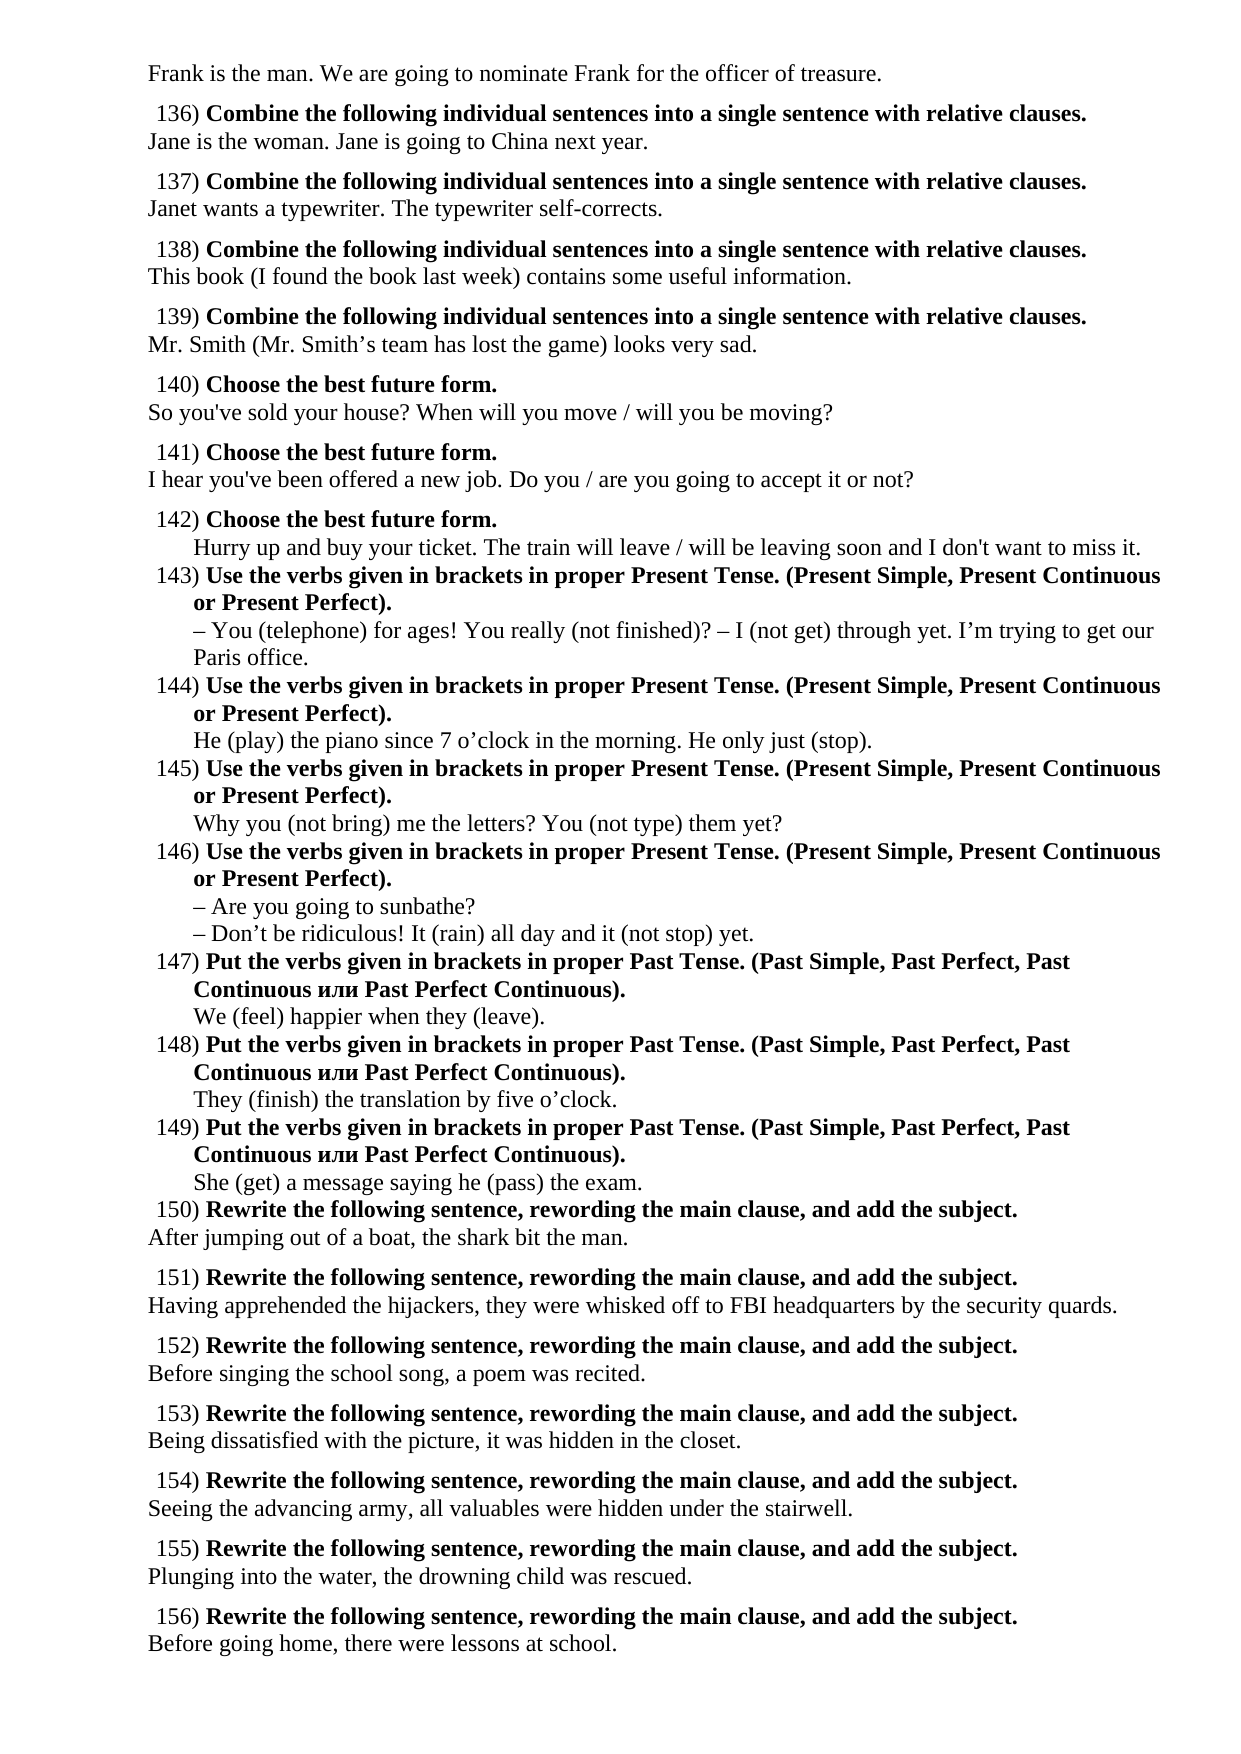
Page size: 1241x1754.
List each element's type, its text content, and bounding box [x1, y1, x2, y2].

text Jane is the woman. Jane is going to China next year. [148, 127, 1181, 154]
list Rewrite the following sentence, rewording the main clause, and add the subject. [156, 1399, 1181, 1426]
text Before going home, there were lessons at school. [148, 1629, 1181, 1657]
list Rewrite the following sentence, rewording the main clause, and add the subject. [156, 1331, 1181, 1358]
list Put the verbs given in brackets in proper Past Tense. (Past Simple, Past Perfect, Past Continuous или Past Perfect Continuous). They (finish) the translation by five o’clock. [156, 1030, 1181, 1113]
text Having apprehended the hijackers, they were whisked off to FBI headquarters by the security quards. [148, 1291, 1181, 1318]
text Frank is the man. We are going to nominate Frank for the officer of treasure. [148, 59, 1181, 87]
list Use the verbs given in brackets in proper Present Tense. (Present Simple, Present Continuous or Present Perfect). Why you (not bring) me the letters? You (not type) them yet? [156, 754, 1181, 837]
text Seeing the advancing army, all valuables were hidden under the stairwell. [148, 1494, 1181, 1522]
list Put the verbs given in brackets in proper Past Tense. (Past Simple, Past Perfect, Past Continuous или Past Perfect Continuous). She (get) a message saying he (pass) the exam. [156, 1113, 1181, 1196]
text Hurry up and buy your ticket. The train will leave / will be leaving soon and I don't want to miss it. [193, 533, 1181, 561]
list Use the verbs given in brackets in proper Present Tense. (Present Simple, Present Continuous or Present Perfect). – Are you going to sunbathe? – Don’t be ridiculous! It (rain) all day and it (not stop) yet. [156, 837, 1181, 947]
text So you've sold your house? When will you move / will you be moving? [148, 398, 1181, 425]
text Before singing the school song, a poem was recited. [148, 1358, 1181, 1386]
list Rewrite the following sentence, rewording the main clause, and add the subject. [156, 1196, 1181, 1223]
text After jumping out of a boat, the shark bit the man. [148, 1223, 1181, 1251]
text Janet wants a typewriter. The typewriter self-corrects. [148, 194, 1181, 222]
text I hear you've been offered a new job. Do you / are you going to accept it or not? [148, 465, 1181, 493]
list Use the verbs given in brackets in proper Present Tense. (Present Simple, Present Continuous or Present Perfect). He (play) the piano since 7 o’clock in the morning. He only just (stop). [156, 671, 1181, 754]
list Choose the best future form. [156, 438, 1181, 465]
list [156, 99, 1181, 127]
list Choose the best future form. [156, 505, 1181, 533]
text Being dissatisfied with the picture, it was hidden in the closet. [148, 1426, 1181, 1454]
list Use the verbs given in brackets in proper Present Tense. (Present Simple, Present Continuous or Present Perfect). – You (telephone) for ages! You really (not finished)? – I (not get) through yet. I’m trying to get our Paris office. [156, 561, 1181, 671]
list Put the verbs given in brackets in proper Past Tense. (Past Simple, Past Perfect, Past Continuous или Past Perfect Continuous). We (feel) happier when they (leave). [156, 947, 1181, 1030]
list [156, 1534, 1181, 1562]
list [156, 167, 1181, 194]
list Rewrite the following sentence, rewording the main clause, and add the subject. [156, 1263, 1181, 1291]
list Combine the following individual sentences into a single sentence with relative clauses. [156, 234, 1181, 262]
list Combine the following individual sentences into a single sentence with relative clauses. [156, 302, 1181, 330]
text This book (I found the book last week) contains some useful information. [148, 262, 1181, 290]
list Rewrite the following sentence, rewording the main clause, and add the subject. [156, 1466, 1181, 1494]
text Plunging into the water, the drowning child was rescued. [148, 1562, 1181, 1589]
list Choose the best future form. [156, 370, 1181, 398]
text Mr. Smith (Mr. Smith’s team has lost the game) looks very sad. [148, 330, 1181, 357]
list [156, 1602, 1181, 1629]
